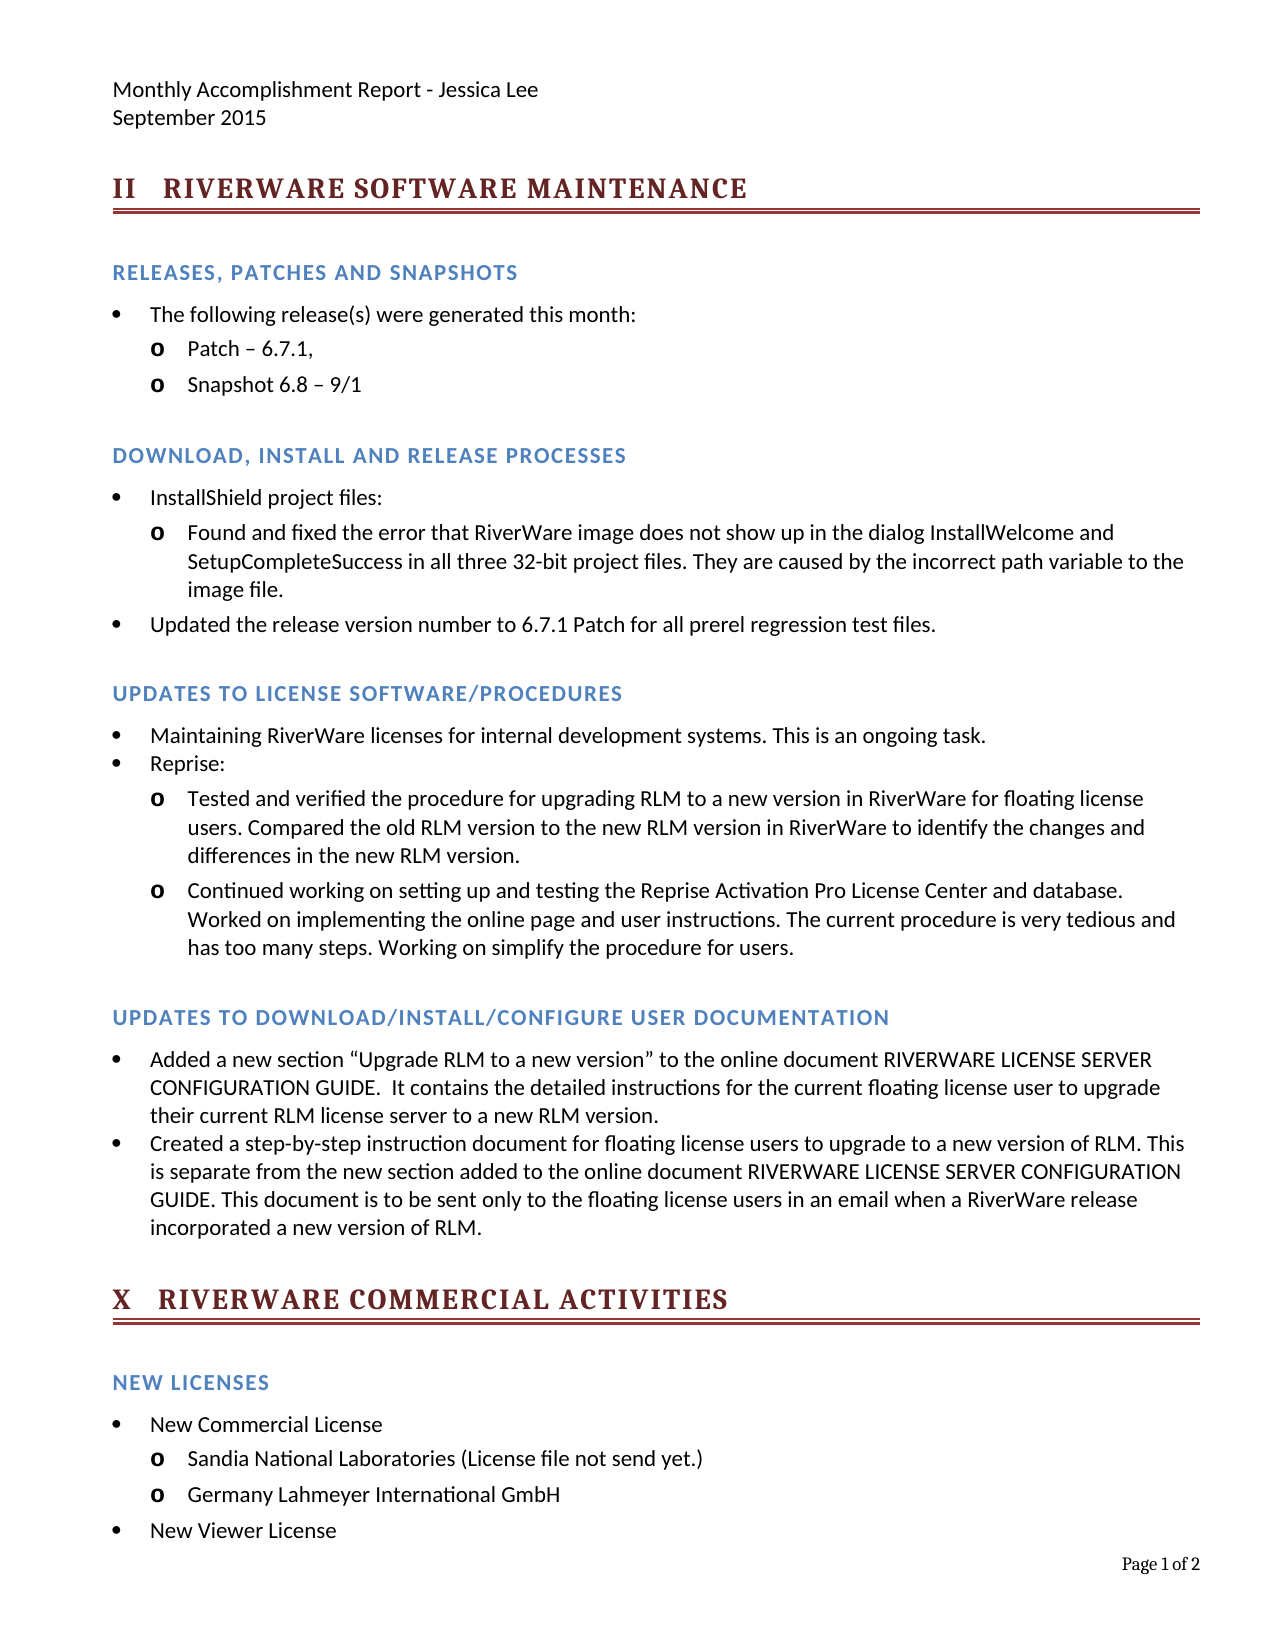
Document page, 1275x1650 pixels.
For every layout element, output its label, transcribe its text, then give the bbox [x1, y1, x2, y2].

subtitle Updates to download/install/configure user documentation [112, 1003, 1200, 1031]
subtitle Releases, Patches and Snapshots [112, 258, 1200, 286]
list Tested and verified the procedure for upgrading RLM to a new version in RiverWare for floating license users. Compared the old RLM version to the new RLM version in RiverWare to identify the changes and differences in the new RLM version. [150, 784, 1200, 869]
list Snapshot 6.8 – 9/1 [150, 370, 1200, 400]
list Found and fixed the error that RiverWare image does not show up in the dialog InstallWelcome and SetupCompleteSuccess in all three 32-bit project files. They are caused by the incorrect path variable to the image file. [150, 518, 1200, 603]
list Created a step-by-step instruction document for floating license users to upgrade to a new version of RLM. This is separate from the new section added to the online document RIVERWARE LICENSE SERVER CONFIGURATION GUIDE. This document is to be sent only to the floating license users in an email when a RiverWare release incorporated a new version of RLM. [112, 1129, 1200, 1241]
list Patch – 6.7.1, [150, 334, 1200, 364]
subtitle New Licenses [112, 1368, 1200, 1396]
list Sandia National Laboratories (License file not send yet.) [150, 1444, 1200, 1474]
subtitle X RiverWare Commercial Activities [112, 1283, 1200, 1325]
list Continued working on setting up and testing the Reprise Activation Pro License Center and database. Worked on implementing the online page and user instructions. The current procedure is very tedious and has too many steps. Working on simplify the procedure for users. [150, 876, 1200, 962]
list Reprise: [112, 749, 1200, 777]
list InstallShield project files: [112, 483, 1200, 511]
list Germany Lahmeyer International GmbH [150, 1480, 1200, 1510]
list New Commercial License [112, 1410, 1200, 1438]
list New Viewer License [112, 1516, 1200, 1544]
subtitle Updates to license software/procedures [112, 679, 1200, 707]
subtitle II RiverWare Software Maintenance [112, 173, 1200, 214]
subtitle Download, Install and Release Processes [112, 442, 1200, 469]
list The following release(s) were generated this month: [112, 300, 1200, 328]
list Updated the release version number to 6.7.1 Patch for all prerel regression test files. [112, 610, 1200, 638]
list Maintaining RiverWare licenses for internal development systems. This is an ongoing task. [112, 721, 1200, 749]
list Added a new section “Upgrade RLM to a new version” to the online document RIVERWARE LICENSE SERVER CONFIGURATION GUIDE. It contains the detailed instructions for the current floating license user to upgrade their current RLM license server to a new RLM version. [112, 1045, 1200, 1129]
